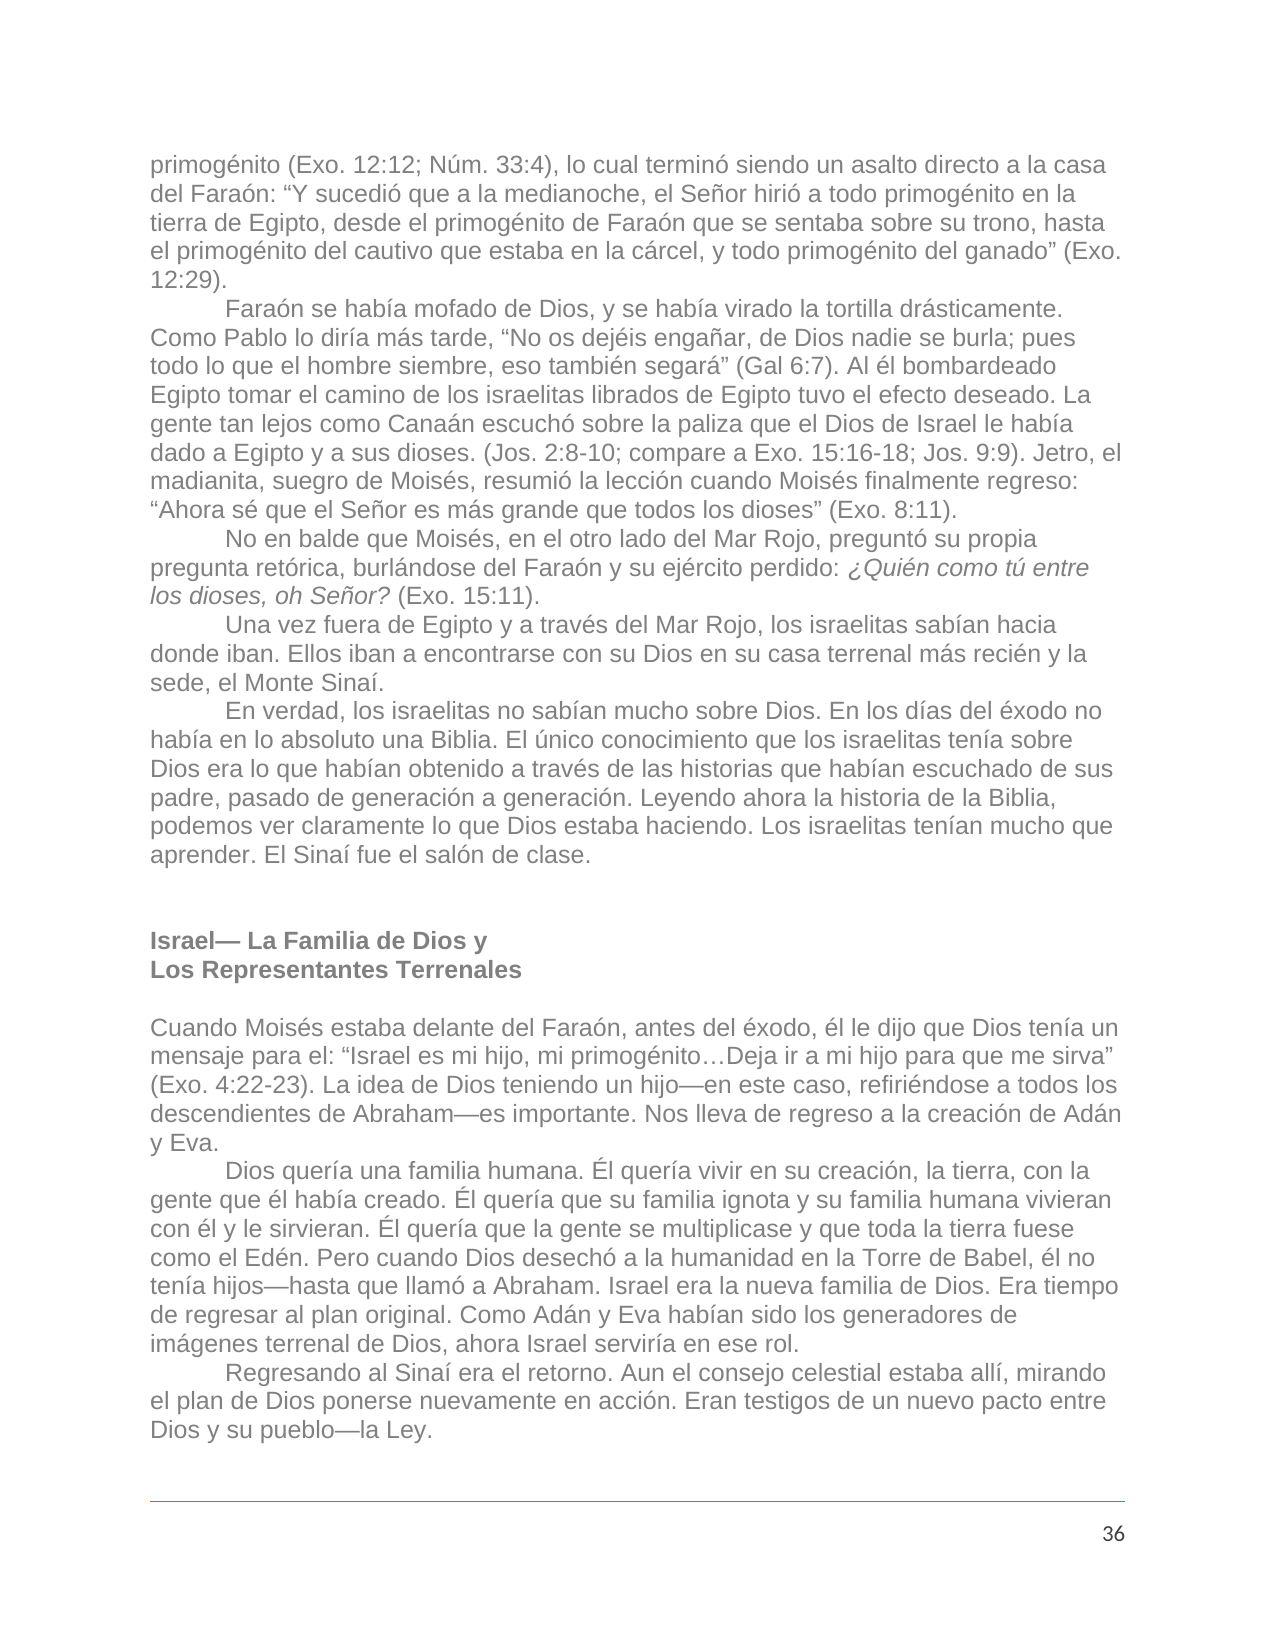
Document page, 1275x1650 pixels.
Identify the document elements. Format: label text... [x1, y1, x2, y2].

text En verdad, los israelitas no sabían mucho sobre Dios. En los días del éxodo no había en lo absoluto una Biblia. El único conocimiento que los israelitas tenía sobre Dios era lo que habían obtenido a través de las historias que habían escuchado de sus padre, pasado de generación a generación. Leyendo ahora la historia de la Biblia, podemos ver claramente lo que Dios estaba haciendo. Los israelitas tenían mucho que aprender. El Sinaí fue el salón de clase. [150, 696, 1125, 869]
text Una vez fuera de Egipto y a través del Mar Rojo, los israelitas sabían hacia donde iban. Ellos iban a encontrarse con su Dios en su casa terrenal más recién y la sede, el Monte Sinaí. [150, 610, 1125, 696]
text No en balde que Moisés, en el otro lado del Mar Rojo, preguntó su propia pregunta retórica, burlándose del Faraón y su ejército perdido: ¿Quién como tú entre los dioses, oh Señor? (Exo. 15:11). [150, 524, 1125, 610]
text Los Representantes Terrenales [150, 955, 1125, 984]
text Cuando Moisés estaba delante del Faraón, antes del éxodo, él le dijo que Dios tenía un mensaje para el: “Israel es mi hijo, mi primogénito…Deja ir a mi hijo para que me sirva” (Exo. 4:22-23). La idea de Dios teniendo un hijo—en este caso, refiriéndose a todos los descendientes de Abraham—es importante. Nos lleva de regreso a la creación de Adán y Eva. [150, 1012, 1125, 1156]
text Dios quería una familia humana. Él quería vivir en su creación, la tierra, con la gente que él había creado. Él quería que su familia ignota y su familia humana vivieran con él y le sirvieran. Él quería que la gente se multiplicase y que toda la tierra fuese como el Edén. Pero cuando Dios desechó a la humanidad en la Torre de Babel, él no tenía hijos—hasta que llamó a Abraham. Israel era la nueva familia de Dios. Era tiempo de regresar al plan original. Como Adán y Eva habían sido los generadores de imágenes terrenal de Dios, ahora Israel serviría en ese rol. [150, 1156, 1125, 1357]
text Israel— La Familia de Dios y [150, 926, 1125, 955]
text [150, 150, 1125, 294]
text Regresando al Sinaí era el retorno. Aun el consejo celestial estaba allí, mirando el plan de Dios ponerse nuevamente en acción. Eran testigos de un nuevo pacto entre Dios y su pueblo—la Ley. [150, 1357, 1125, 1444]
text Faraón se había mofado de Dios, y se había virado la tortilla drásticamente. Como Pablo lo diría más tarde, “No os dejéis engañar, de Dios nadie se burla; pues todo lo que el hombre siembre, eso también segará” (Gal 6:7). Al él bombardeado Egipto tomar el camino de los israelitas librados de Egipto tuvo el efecto deseado. La gente tan lejos como Canaán escuchó sobre la paliza que el Dios de Israel le había dado a Egipto y a sus dioses. (Jos. 2:8-10; compare a Exo. 15:16-18; Jos. 9:9). Jetro, el madianita, suegro de Moisés, resumió la lección cuando Moisés finalmente regreso: “Ahora sé que el Señor es más grande que todos los dioses” (Exo. 8:11). [150, 294, 1125, 524]
